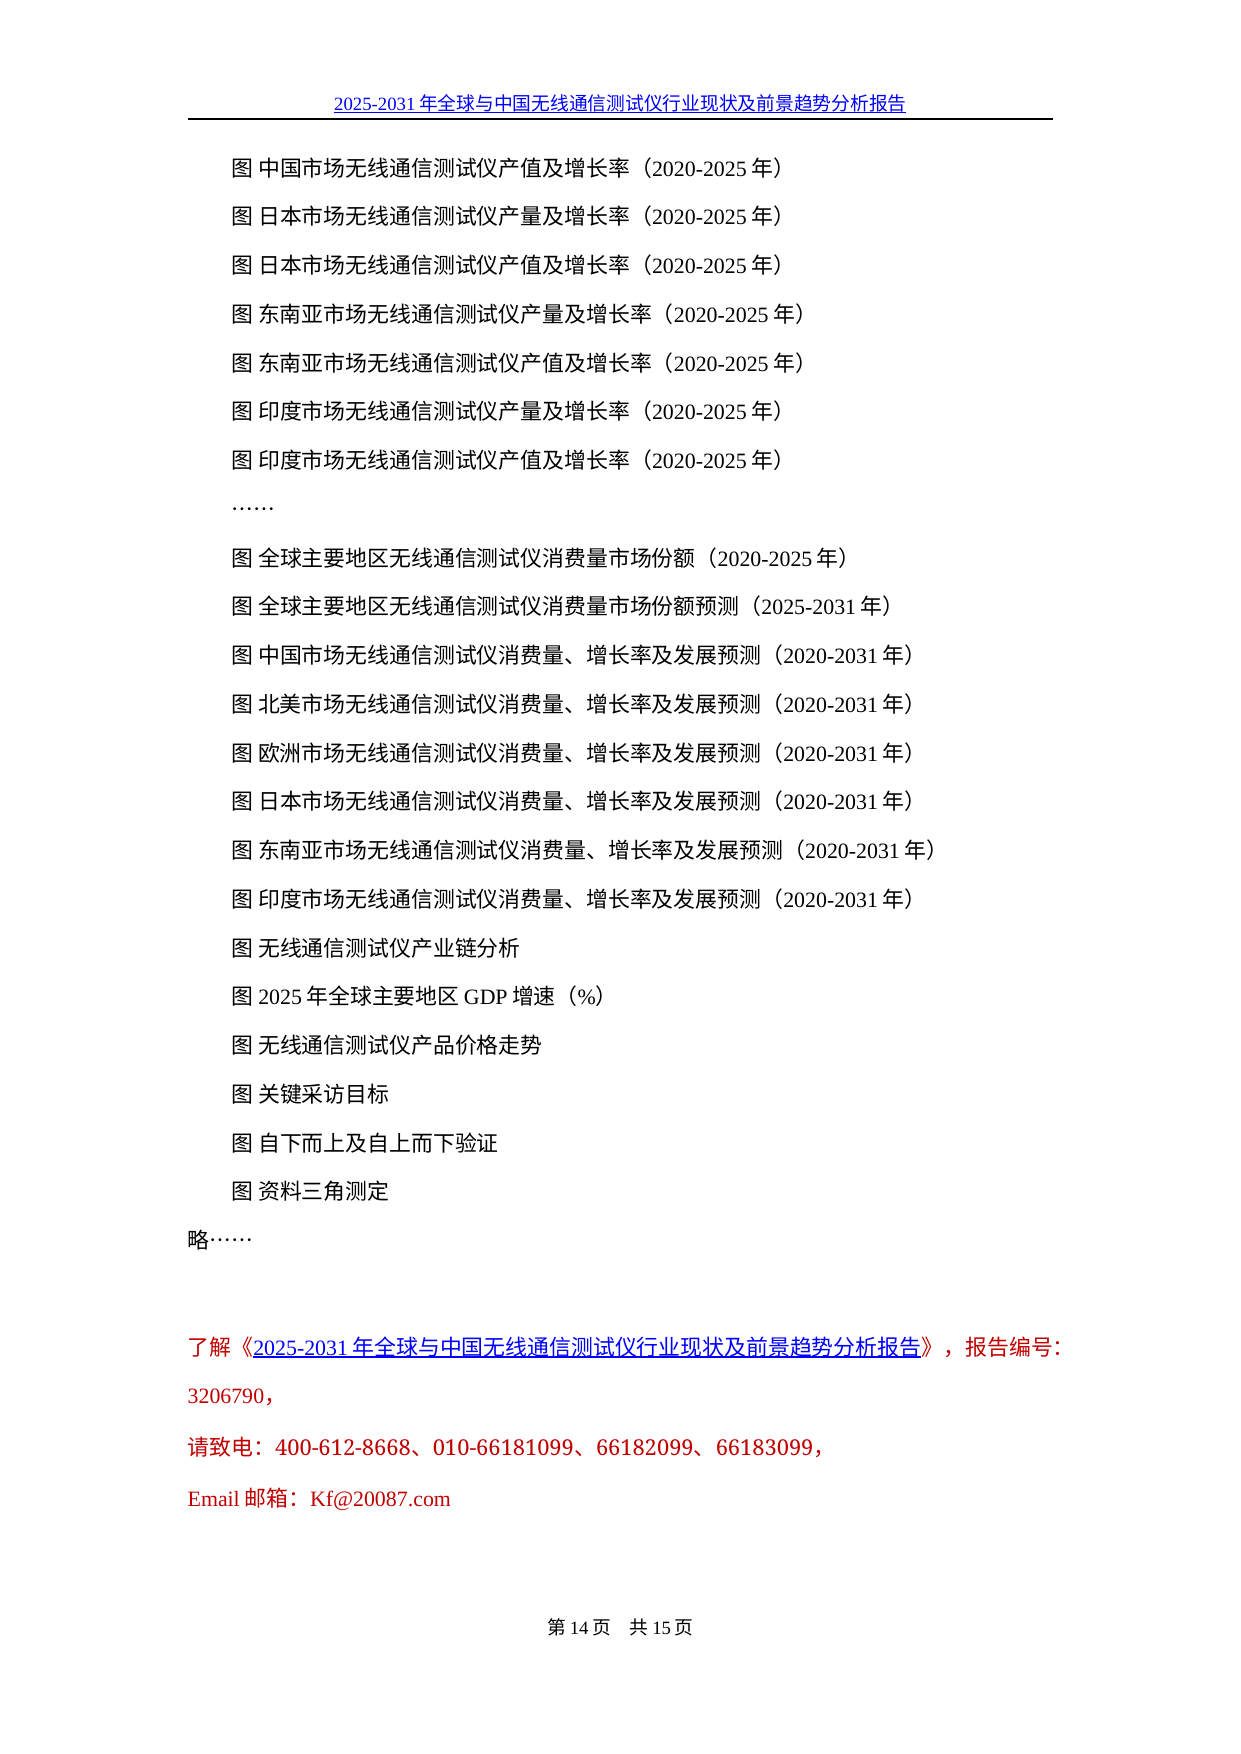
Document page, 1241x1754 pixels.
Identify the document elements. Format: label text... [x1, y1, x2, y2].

text Email邮箱：Kf@20087.com [187, 1481, 1053, 1513]
text 请致电：400-612-8668、010-66181099、66182099、66183099， [187, 1429, 1053, 1462]
text 了解《2025-2031年全球与中国无线通信测试仪行业现状及前景趋势分析报告》，报告编号：3206790， [187, 1329, 1053, 1410]
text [187, 150, 1053, 1255]
